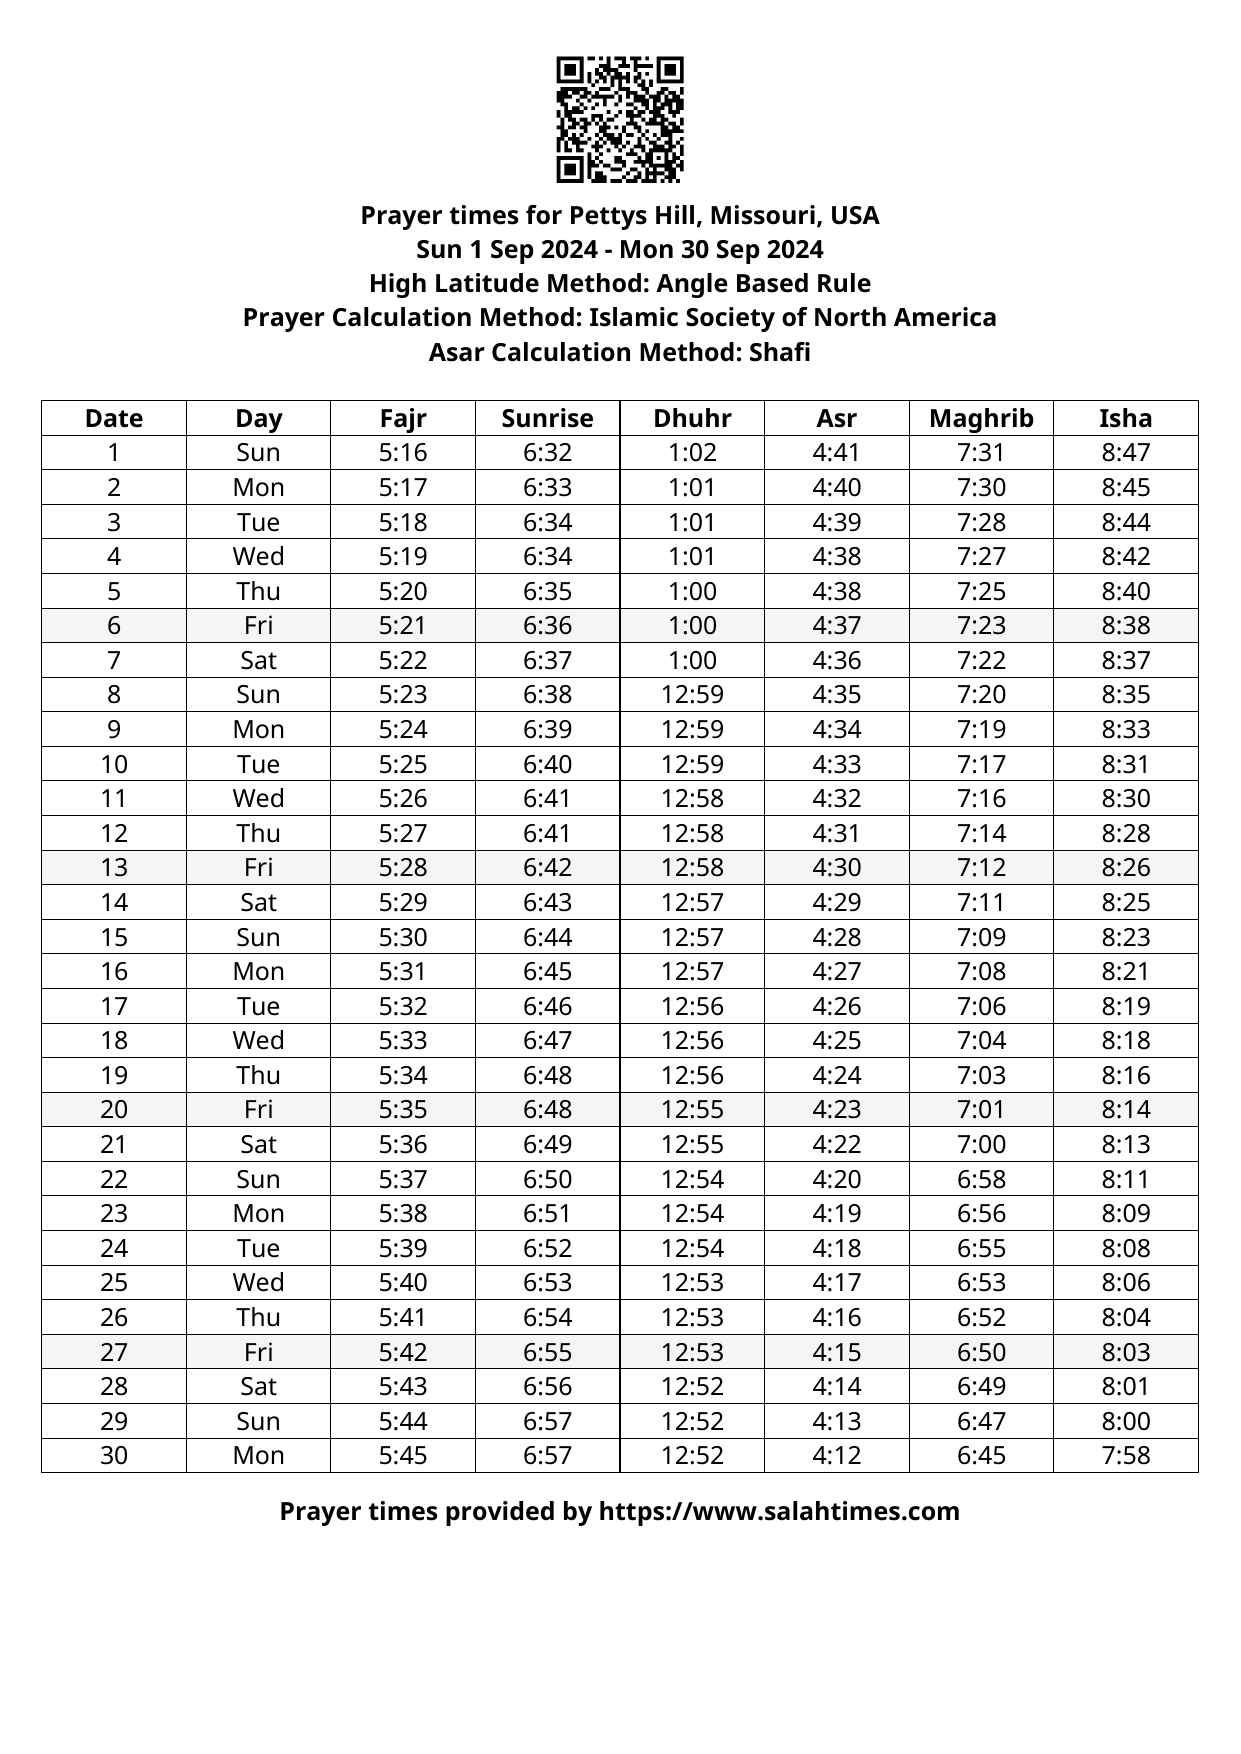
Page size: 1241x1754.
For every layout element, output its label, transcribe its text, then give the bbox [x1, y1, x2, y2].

table_cell 4:22 [765, 1127, 909, 1161]
table_cell 8:37 [1054, 643, 1198, 677]
table_cell 7:31 [910, 436, 1053, 469]
table_cell 21 [42, 1127, 186, 1161]
table_cell 6:48 [476, 1093, 619, 1126]
table_cell 1:01 [621, 470, 764, 504]
table_cell 7 [42, 643, 186, 677]
table_cell 8:13 [1054, 1127, 1198, 1161]
table_cell Sun [187, 436, 330, 469]
table_cell 6:42 [476, 851, 619, 884]
table_cell Tue [187, 505, 330, 538]
table_cell Wed [187, 781, 330, 815]
table_cell 7:27 [910, 539, 1053, 573]
table_cell 6:45 [910, 1439, 1053, 1472]
table_cell 8:14 [1054, 1093, 1198, 1126]
table_cell 5:23 [331, 678, 475, 711]
table_cell Sat [187, 1369, 330, 1403]
table_cell 20 [42, 1093, 186, 1126]
table_cell 8:47 [1054, 436, 1198, 469]
table_cell 5:43 [331, 1369, 475, 1403]
table_cell 8:00 [1054, 1404, 1198, 1437]
table_cell 5:42 [331, 1335, 475, 1368]
table_header Isha [1054, 401, 1198, 434]
table_cell 6:33 [476, 470, 619, 504]
table_cell Fri [187, 609, 330, 642]
table_cell 7:11 [910, 885, 1053, 919]
table_cell 3 [42, 505, 186, 538]
picture [542, 41, 699, 198]
table_cell 28 [42, 1369, 186, 1403]
table_cell 4 [42, 539, 186, 573]
table_cell 5:35 [331, 1093, 475, 1126]
table_cell 8:01 [1054, 1369, 1198, 1403]
text Prayer Calculation Method: Islamic Society of North America [42, 300, 1198, 334]
table_cell 5:16 [331, 436, 475, 469]
table_cell 24 [42, 1231, 186, 1264]
table_cell Fri [187, 1093, 330, 1126]
table_cell 8:42 [1054, 539, 1198, 573]
table_cell 8:44 [1054, 505, 1198, 538]
table_cell 4:26 [765, 989, 909, 1022]
table_cell 4:15 [765, 1335, 909, 1368]
table_cell 8:26 [1054, 851, 1198, 884]
table_cell 5:38 [331, 1196, 475, 1230]
table_cell 12:52 [621, 1369, 764, 1403]
table_cell 8:31 [1054, 747, 1198, 780]
table_cell 8:06 [1054, 1266, 1198, 1299]
table_cell Tue [187, 989, 330, 1022]
table_cell 23 [42, 1196, 186, 1230]
table_cell 7:16 [910, 781, 1053, 815]
table_cell 4:27 [765, 954, 909, 988]
table_cell 4:13 [765, 1404, 909, 1437]
table_cell 26 [42, 1300, 186, 1334]
table_cell Sun [187, 1162, 330, 1195]
table_cell 6:44 [476, 920, 619, 953]
table_cell 7:01 [910, 1093, 1053, 1126]
table_cell 6:56 [476, 1369, 619, 1403]
table_cell 6:55 [910, 1231, 1053, 1264]
table_cell 5:28 [331, 851, 475, 884]
text Sun 1 Sep 2024 - Mon 30 Sep 2024 [42, 232, 1198, 266]
table_cell 5:33 [331, 1024, 475, 1057]
table_cell 4:19 [765, 1196, 909, 1230]
table_cell Mon [187, 1439, 330, 1472]
table_cell 4:16 [765, 1300, 909, 1334]
table_header Day [187, 401, 330, 434]
table_cell 12:54 [621, 1196, 764, 1230]
table_cell 27 [42, 1335, 186, 1368]
table_cell Thu [187, 816, 330, 849]
table_cell Sat [187, 643, 330, 677]
table_cell 12:59 [621, 712, 764, 746]
table_cell 8:11 [1054, 1162, 1198, 1195]
table_cell 7:23 [910, 609, 1053, 642]
table_cell 12:52 [621, 1404, 764, 1437]
table_header Sunrise [476, 401, 619, 434]
table_cell 5:32 [331, 989, 475, 1022]
table_cell 12:58 [621, 781, 764, 815]
table_cell 22 [42, 1162, 186, 1195]
table_cell 18 [42, 1024, 186, 1057]
table_cell 12:54 [621, 1231, 764, 1264]
table_cell 8:19 [1054, 989, 1198, 1022]
table_cell 4:14 [765, 1369, 909, 1403]
table_cell 10 [42, 747, 186, 780]
table_cell 7:28 [910, 505, 1053, 538]
table_cell 6:51 [476, 1196, 619, 1230]
table_cell 12:57 [621, 920, 764, 953]
table_cell 8:30 [1054, 781, 1198, 815]
table_cell 5:19 [331, 539, 475, 573]
table_cell Fri [187, 851, 330, 884]
table_cell 6:57 [476, 1404, 619, 1437]
table_cell 7:22 [910, 643, 1053, 677]
table_cell 6:34 [476, 539, 619, 573]
table_cell 6 [42, 609, 186, 642]
table_cell 4:38 [765, 574, 909, 607]
table_cell 5:30 [331, 920, 475, 953]
table_cell 12:59 [621, 678, 764, 711]
table_cell 1:02 [621, 436, 764, 469]
table_cell 12:53 [621, 1266, 764, 1299]
table_cell 4:39 [765, 505, 909, 538]
table_cell 30 [42, 1439, 186, 1472]
table_cell 7:14 [910, 816, 1053, 849]
table_cell 12:56 [621, 989, 764, 1022]
table_cell 1 [42, 436, 186, 469]
table_cell 5:39 [331, 1231, 475, 1264]
table_cell 4:33 [765, 747, 909, 780]
table_header Fajr [331, 401, 475, 434]
table_cell Tue [187, 1231, 330, 1264]
table_cell 8:16 [1054, 1058, 1198, 1092]
table_cell 12:58 [621, 851, 764, 884]
table_header Asr [765, 401, 909, 434]
table_cell 4:36 [765, 643, 909, 677]
table_cell 4:17 [765, 1266, 909, 1299]
text Asar Calculation Method: Shafi [42, 334, 1198, 368]
table_cell 12:57 [621, 954, 764, 988]
table_cell 5:37 [331, 1162, 475, 1195]
table_cell 8:18 [1054, 1024, 1198, 1057]
table_cell 1:00 [621, 643, 764, 677]
table_cell Wed [187, 1024, 330, 1057]
table_cell Mon [187, 712, 330, 746]
table_cell 6:50 [910, 1335, 1053, 1368]
table_cell 6:47 [476, 1024, 619, 1057]
table_cell 8:09 [1054, 1196, 1198, 1230]
table_cell Sat [187, 1127, 330, 1161]
table_cell Thu [187, 1058, 330, 1092]
table_cell 6:50 [476, 1162, 619, 1195]
table_cell 4:20 [765, 1162, 909, 1195]
table_cell 5:25 [331, 747, 475, 780]
table_cell Wed [187, 539, 330, 573]
table_cell Wed [187, 1266, 330, 1299]
table_cell 6:35 [476, 574, 619, 607]
table_header Maghrib [910, 401, 1053, 434]
table_cell 6:57 [476, 1439, 619, 1472]
table_cell Thu [187, 1300, 330, 1334]
table_cell 4:29 [765, 885, 909, 919]
table_cell 12 [42, 816, 186, 849]
table_cell 12:53 [621, 1300, 764, 1334]
table_cell 7:08 [910, 954, 1053, 988]
table_cell 7:04 [910, 1024, 1053, 1057]
table_cell 7:09 [910, 920, 1053, 953]
table_cell 8:03 [1054, 1335, 1198, 1368]
table_cell 5:22 [331, 643, 475, 677]
text High Latitude Method: Angle Based Rule [42, 266, 1198, 300]
table_cell 1:00 [621, 609, 764, 642]
table_cell 12:56 [621, 1024, 764, 1057]
table_cell 6:53 [476, 1266, 619, 1299]
table_cell 6:58 [910, 1162, 1053, 1195]
table_cell 6:52 [910, 1300, 1053, 1334]
table_cell 8:21 [1054, 954, 1198, 988]
table_cell 5:29 [331, 885, 475, 919]
text Prayer times provided by https://www.salahtimes.com [42, 1494, 1198, 1528]
table_cell 5:21 [331, 609, 475, 642]
table_cell 1:00 [621, 574, 764, 607]
table_cell 12:58 [621, 816, 764, 849]
table_cell 8:08 [1054, 1231, 1198, 1264]
table_cell 12:57 [621, 885, 764, 919]
table_cell 13 [42, 851, 186, 884]
table_cell 4:40 [765, 470, 909, 504]
table_cell 5:40 [331, 1266, 475, 1299]
table_cell 6:38 [476, 678, 619, 711]
table_cell 6:48 [476, 1058, 619, 1092]
table_cell 5:24 [331, 712, 475, 746]
table_cell 4:35 [765, 678, 909, 711]
table_cell 7:20 [910, 678, 1053, 711]
table_cell 5:34 [331, 1058, 475, 1092]
table_cell 7:03 [910, 1058, 1053, 1092]
table_cell 6:41 [476, 781, 619, 815]
table_cell 6:32 [476, 436, 619, 469]
table_cell 7:58 [1054, 1439, 1198, 1472]
table_cell 5 [42, 574, 186, 607]
table_cell 8:23 [1054, 920, 1198, 953]
table_cell 12:59 [621, 747, 764, 780]
table_cell Mon [187, 470, 330, 504]
table_cell 5:36 [331, 1127, 475, 1161]
table_cell 4:12 [765, 1439, 909, 1472]
table_cell Thu [187, 574, 330, 607]
table_cell Sun [187, 1404, 330, 1437]
table_header Dhuhr [621, 401, 764, 434]
table_cell 6:53 [910, 1266, 1053, 1299]
table_cell 6:40 [476, 747, 619, 780]
table_cell 8:38 [1054, 609, 1198, 642]
table_cell 7:12 [910, 851, 1053, 884]
table_cell 7:19 [910, 712, 1053, 746]
text Prayer times for Pettys Hill, Missouri, USA [42, 198, 1198, 232]
table_cell 14 [42, 885, 186, 919]
table_cell 6:36 [476, 609, 619, 642]
table_cell 6:56 [910, 1196, 1053, 1230]
table_cell 4:28 [765, 920, 909, 953]
table_cell 8:28 [1054, 816, 1198, 849]
table_header Date [42, 401, 186, 434]
table_cell 8:45 [1054, 470, 1198, 504]
table_cell 12:54 [621, 1162, 764, 1195]
table_cell Sun [187, 678, 330, 711]
table_cell 6:39 [476, 712, 619, 746]
table_cell 7:17 [910, 747, 1053, 780]
table_cell 6:52 [476, 1231, 619, 1264]
table_cell 17 [42, 989, 186, 1022]
table_cell 8 [42, 678, 186, 711]
table_cell 5:20 [331, 574, 475, 607]
table_cell 5:45 [331, 1439, 475, 1472]
table_cell 7:25 [910, 574, 1053, 607]
table_cell 7:06 [910, 989, 1053, 1022]
table_cell Fri [187, 1335, 330, 1368]
table_cell 4:18 [765, 1231, 909, 1264]
table_cell 4:24 [765, 1058, 909, 1092]
table_cell 1:01 [621, 505, 764, 538]
table_cell 16 [42, 954, 186, 988]
table_cell 8:33 [1054, 712, 1198, 746]
table_cell 12:56 [621, 1058, 764, 1092]
table_cell 6:49 [476, 1127, 619, 1161]
table_cell Tue [187, 747, 330, 780]
table_cell 12:52 [621, 1439, 764, 1472]
table_cell 11 [42, 781, 186, 815]
table_cell 6:34 [476, 505, 619, 538]
table_cell 5:18 [331, 505, 475, 538]
table_cell 4:41 [765, 436, 909, 469]
table_cell 4:31 [765, 816, 909, 849]
table_cell 9 [42, 712, 186, 746]
table_cell 6:46 [476, 989, 619, 1022]
table_cell Mon [187, 1196, 330, 1230]
table_cell 15 [42, 920, 186, 953]
table_cell 4:30 [765, 851, 909, 884]
table_cell 6:45 [476, 954, 619, 988]
table_cell 4:32 [765, 781, 909, 815]
table_cell 5:27 [331, 816, 475, 849]
table_cell 5:26 [331, 781, 475, 815]
table_cell 5:17 [331, 470, 475, 504]
table_cell 12:55 [621, 1093, 764, 1126]
table_cell 7:00 [910, 1127, 1053, 1161]
table_cell 8:35 [1054, 678, 1198, 711]
table_cell Sat [187, 885, 330, 919]
table_cell 8:40 [1054, 574, 1198, 607]
table_cell 5:31 [331, 954, 475, 988]
table_cell 4:38 [765, 539, 909, 573]
table_cell 6:43 [476, 885, 619, 919]
table_cell 5:44 [331, 1404, 475, 1437]
table_cell 25 [42, 1266, 186, 1299]
table_cell 19 [42, 1058, 186, 1092]
table_cell 12:53 [621, 1335, 764, 1368]
table_cell 1:01 [621, 539, 764, 573]
table_cell 6:37 [476, 643, 619, 677]
table_cell 4:23 [765, 1093, 909, 1126]
table_cell 2 [42, 470, 186, 504]
table_cell 4:25 [765, 1024, 909, 1057]
table_cell 6:41 [476, 816, 619, 849]
table_cell 8:25 [1054, 885, 1198, 919]
table_cell 8:04 [1054, 1300, 1198, 1334]
table_cell 6:47 [910, 1404, 1053, 1437]
table_cell 6:49 [910, 1369, 1053, 1403]
table_cell 29 [42, 1404, 186, 1437]
table_cell 5:41 [331, 1300, 475, 1334]
table_cell 12:55 [621, 1127, 764, 1161]
table_cell 7:30 [910, 470, 1053, 504]
table_cell 6:54 [476, 1300, 619, 1334]
table_cell 4:37 [765, 609, 909, 642]
table_cell 4:34 [765, 712, 909, 746]
table_cell Mon [187, 954, 330, 988]
table_cell Sun [187, 920, 330, 953]
table_cell 6:55 [476, 1335, 619, 1368]
